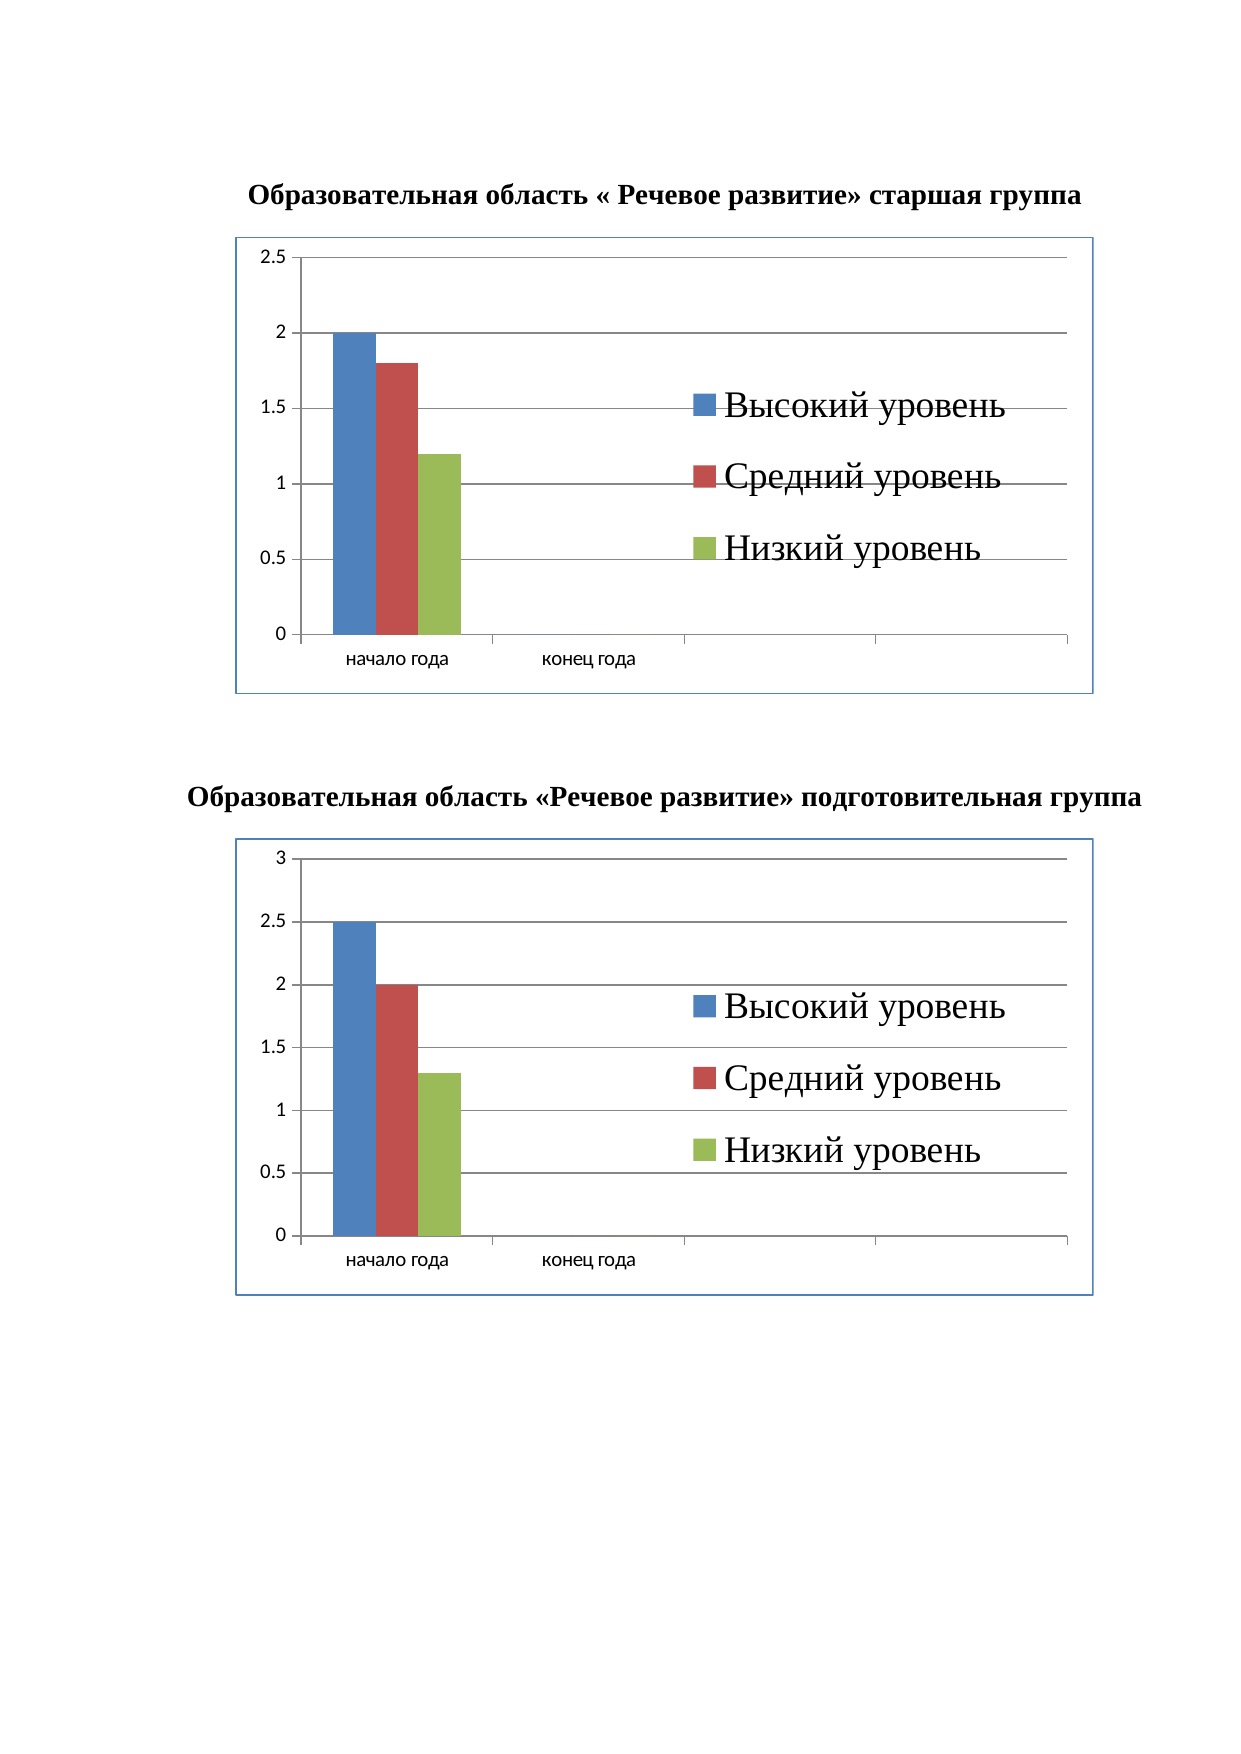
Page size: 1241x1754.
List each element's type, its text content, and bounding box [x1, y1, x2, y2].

text Образовательная область «Речевое развитие» подготовительная группа [177, 779, 1152, 812]
text Образовательная область « Речевое развитие» старшая группа [177, 177, 1152, 211]
